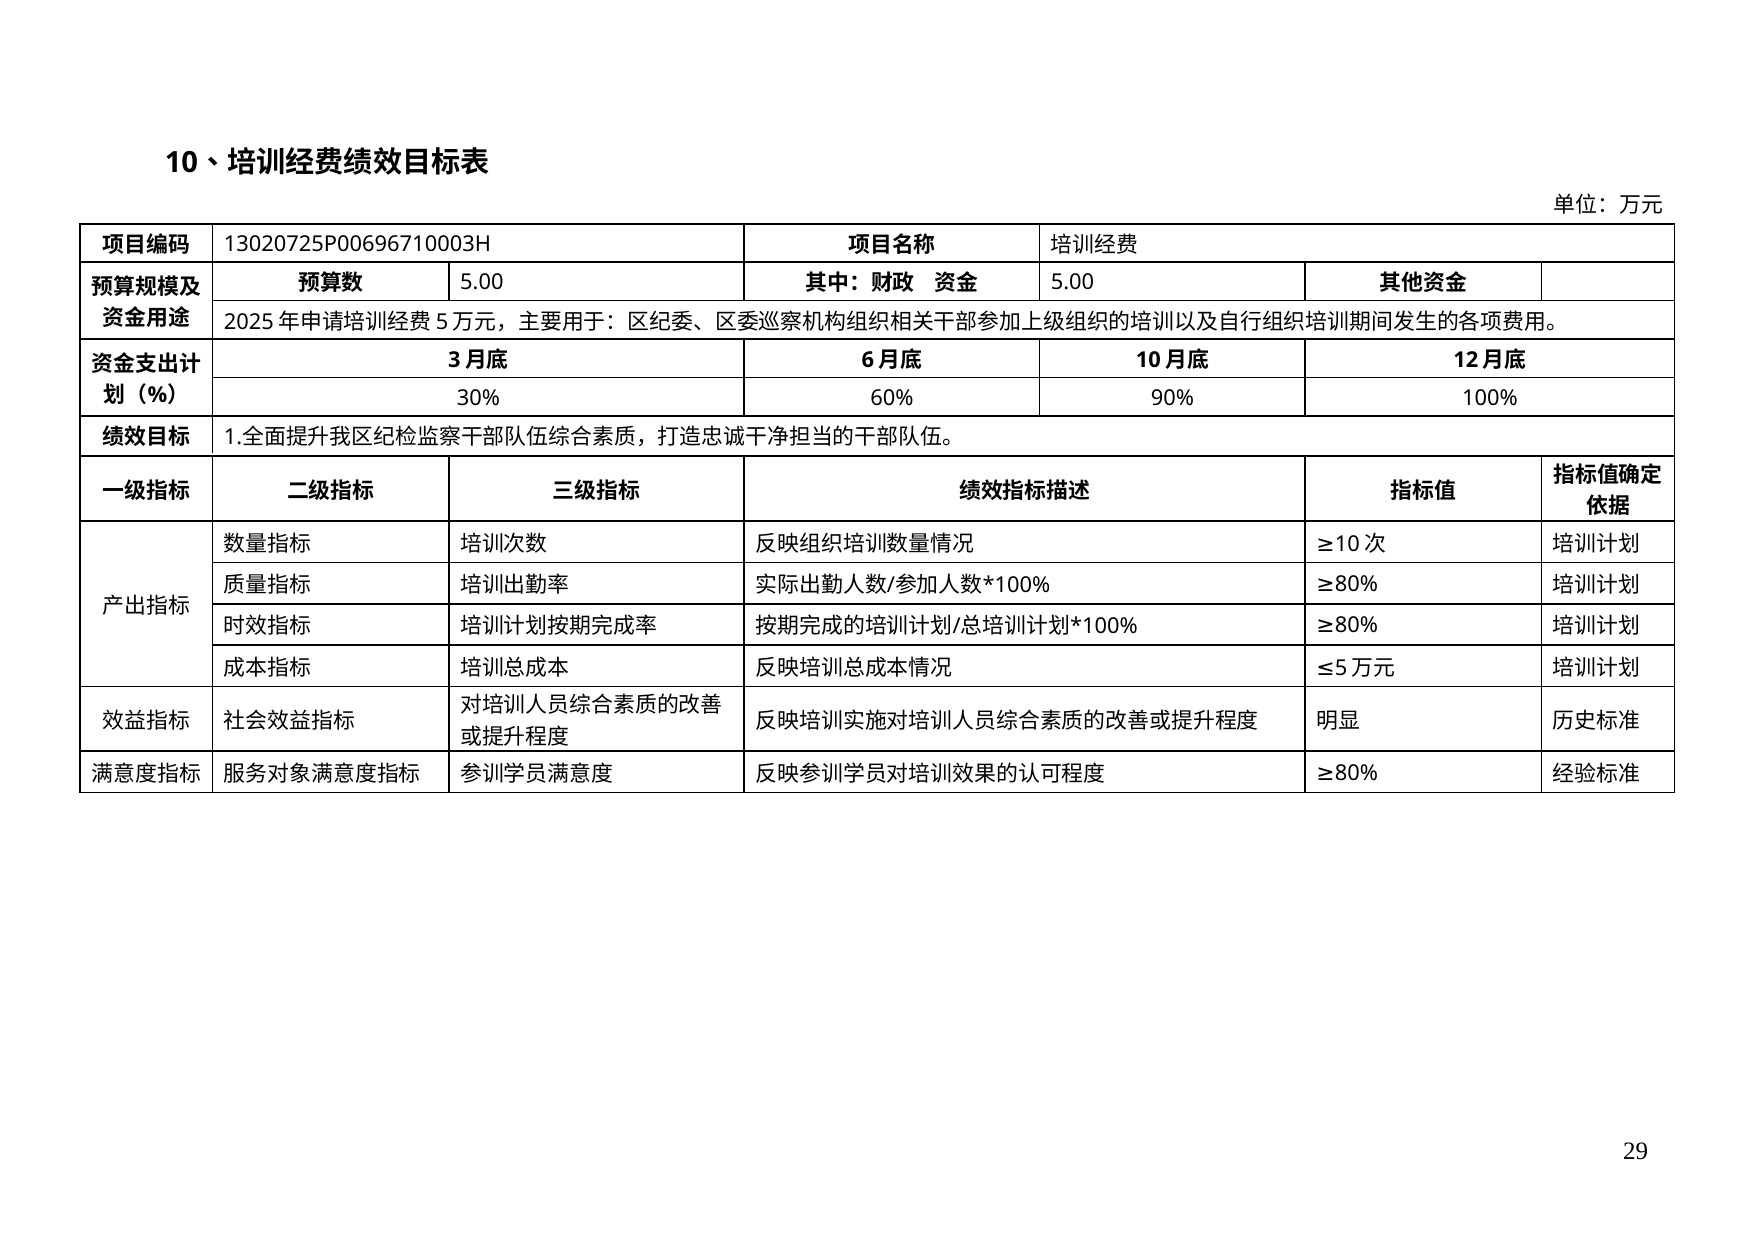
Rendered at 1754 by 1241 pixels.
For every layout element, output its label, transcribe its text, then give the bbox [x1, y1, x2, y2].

table_cell 经验标准 [1542, 752, 1674, 792]
table_cell 13020725P00696710003H [213, 225, 743, 261]
table_cell 反映参训学员对培训效果的认可程度 [745, 752, 1304, 792]
table_cell 对培训人员综合素质的改善或提升程度 [450, 687, 743, 750]
table_cell 12月底 [1306, 340, 1674, 377]
table_cell 预算数 [213, 263, 448, 300]
table_cell 效益指标 [81, 687, 212, 750]
table_cell 培训计划 [1542, 563, 1674, 603]
table_cell 反映培训总成本情况 [745, 646, 1304, 686]
table_header 指标值 [1306, 457, 1541, 520]
table_cell 6月底 [745, 340, 1039, 377]
table_header 单位：万元 [81, 183, 1674, 223]
table_cell 30% [213, 378, 743, 415]
table_cell 反映培训实施对培训人员综合素质的改善或提升程度 [745, 687, 1304, 750]
table_header 二级指标 [213, 457, 448, 520]
table_cell 产出指标 [81, 522, 212, 686]
table_cell 培训计划 [1542, 605, 1674, 644]
table_cell 60% [745, 378, 1039, 415]
table_cell 3月底 [213, 340, 743, 377]
table_cell 其中：财政 资金 [745, 263, 1039, 300]
table_cell 5.00 [450, 263, 743, 300]
table_cell 5.00 [1040, 263, 1304, 300]
table_cell 质量指标 [213, 563, 448, 603]
table_cell 培训总成本 [450, 646, 743, 686]
table_cell ≤5万元 [1306, 646, 1541, 686]
table_cell 服务对象满意度指标 [213, 752, 448, 792]
table_cell 培训出勤率 [450, 563, 743, 603]
table_cell 满意度指标 [81, 752, 212, 792]
table_header 三级指标 [450, 457, 743, 520]
table_cell 预算规模及资金用途 [81, 263, 212, 338]
table_cell ≥10次 [1306, 522, 1541, 561]
table_cell 培训计划按期完成率 [450, 605, 743, 644]
table_cell 培训计划 [1542, 646, 1674, 686]
table_cell 成本指标 [213, 646, 448, 686]
table_cell 明显 [1306, 687, 1541, 750]
table_cell 绩效目标 [81, 417, 212, 453]
table_cell 2025年申请培训经费5万元，主要用于：区纪委、区委巡察机构组织相关干部参加上级组织的培训以及自行组织培训期间发生的各项费用。 [213, 301, 1674, 338]
table_cell ≥80% [1306, 752, 1541, 792]
table_cell ≥80% [1306, 563, 1541, 603]
table_cell 参训学员满意度 [450, 752, 743, 792]
table_cell 90% [1040, 378, 1304, 415]
table_cell 时效指标 [213, 605, 448, 644]
table_cell 10月底 [1040, 340, 1304, 377]
table_cell 数量指标 [213, 522, 448, 561]
table_cell 培训次数 [450, 522, 743, 561]
table_header 指标值确定依据 [1542, 457, 1674, 520]
table_header 一级指标 [81, 457, 212, 520]
table_cell 社会效益指标 [213, 687, 448, 750]
table_cell 实际出勤人数/参加人数*100% [745, 563, 1304, 603]
table_cell [1542, 263, 1674, 300]
table_cell 100% [1306, 378, 1674, 415]
table_cell ≥80% [1306, 605, 1541, 644]
table_cell 其他资金 [1306, 263, 1541, 300]
table_cell 资金支出计划（%） [81, 340, 212, 415]
table_cell 反映组织培训数量情况 [745, 522, 1304, 561]
text 10、培训经费绩效目标表 [106, 142, 1648, 181]
table_header 绩效指标描述 [745, 457, 1304, 520]
table_cell 项目编码 [81, 225, 212, 261]
table_cell 1.全面提升我区纪检监察干部队伍综合素质，打造忠诚干净担当的干部队伍。 [213, 417, 1674, 453]
table_cell 培训计划 [1542, 522, 1674, 561]
table_cell 项目名称 [745, 225, 1039, 261]
table_cell 按期完成的培训计划/总培训计划*100% [745, 605, 1304, 644]
table_cell 培训经费 [1040, 225, 1674, 261]
table_cell 历史标准 [1542, 687, 1674, 750]
